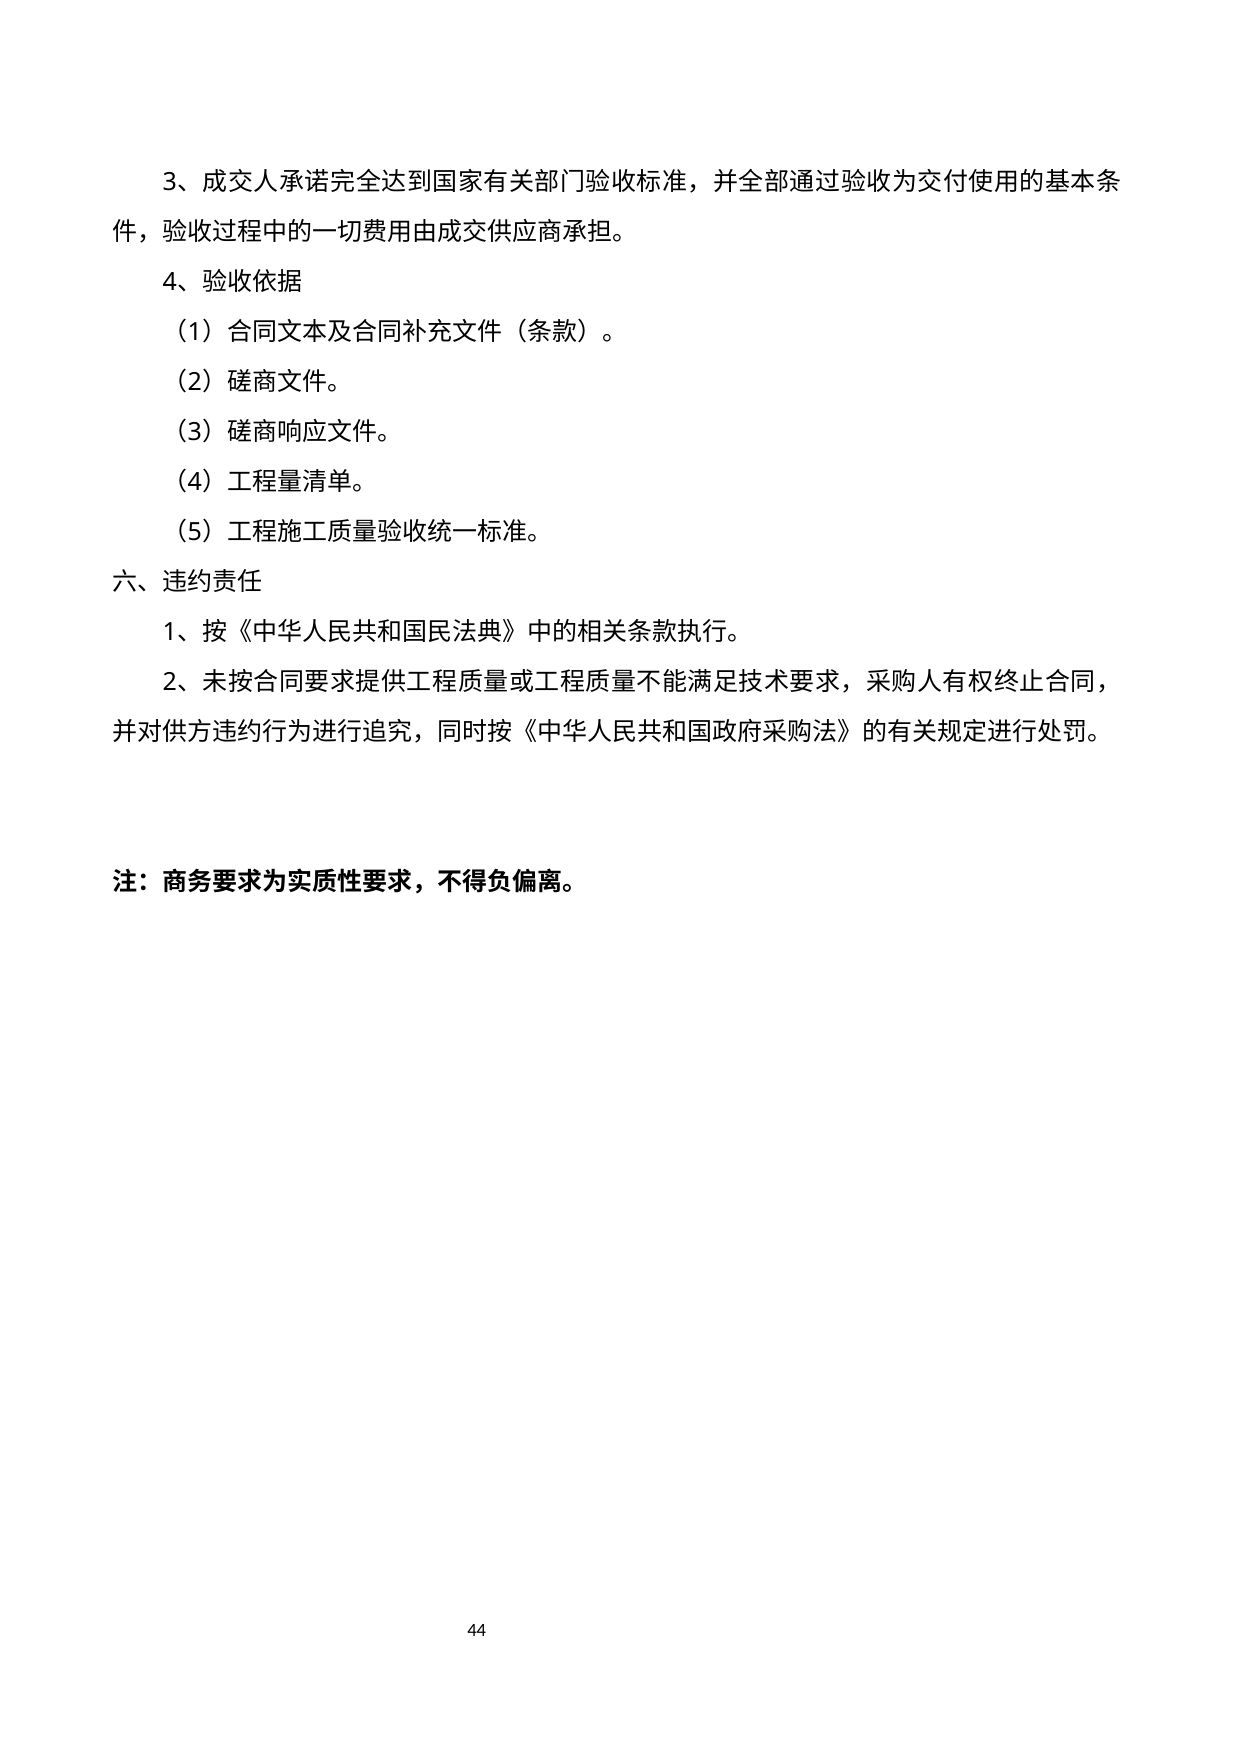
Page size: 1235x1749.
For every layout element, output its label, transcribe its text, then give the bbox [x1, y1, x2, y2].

text 注：商务要求为实质性要求，不得负偏离。 [112, 850, 1122, 900]
text 六、违约责任 [112, 550, 1122, 600]
text （2）磋商文件。 [112, 350, 1122, 400]
text 3、成交人承诺完全达到国家有关部门验收标准，并全部通过验收为交付使用的基本条件，验收过程中的一切费用由成交供应商承担。 [112, 150, 1122, 250]
text 2、未按合同要求提供工程质量或工程质量不能满足技术要求，采购人有权终止合同，并对供方违约行为进行追究，同时按《中华人民共和国政府采购法》的有关规定进行处罚。 [112, 650, 1122, 750]
text 4、验收依据 [112, 250, 1122, 300]
text 1、按《中华人民共和国民法典》中的相关条款执行。 [112, 600, 1122, 650]
text （4）工程量清单。 [112, 450, 1122, 500]
text （5）工程施工质量验收统一标准。 [112, 500, 1122, 550]
text （1）合同文本及合同补充文件（条款）。 [112, 300, 1122, 350]
text （3）磋商响应文件。 [112, 400, 1122, 450]
